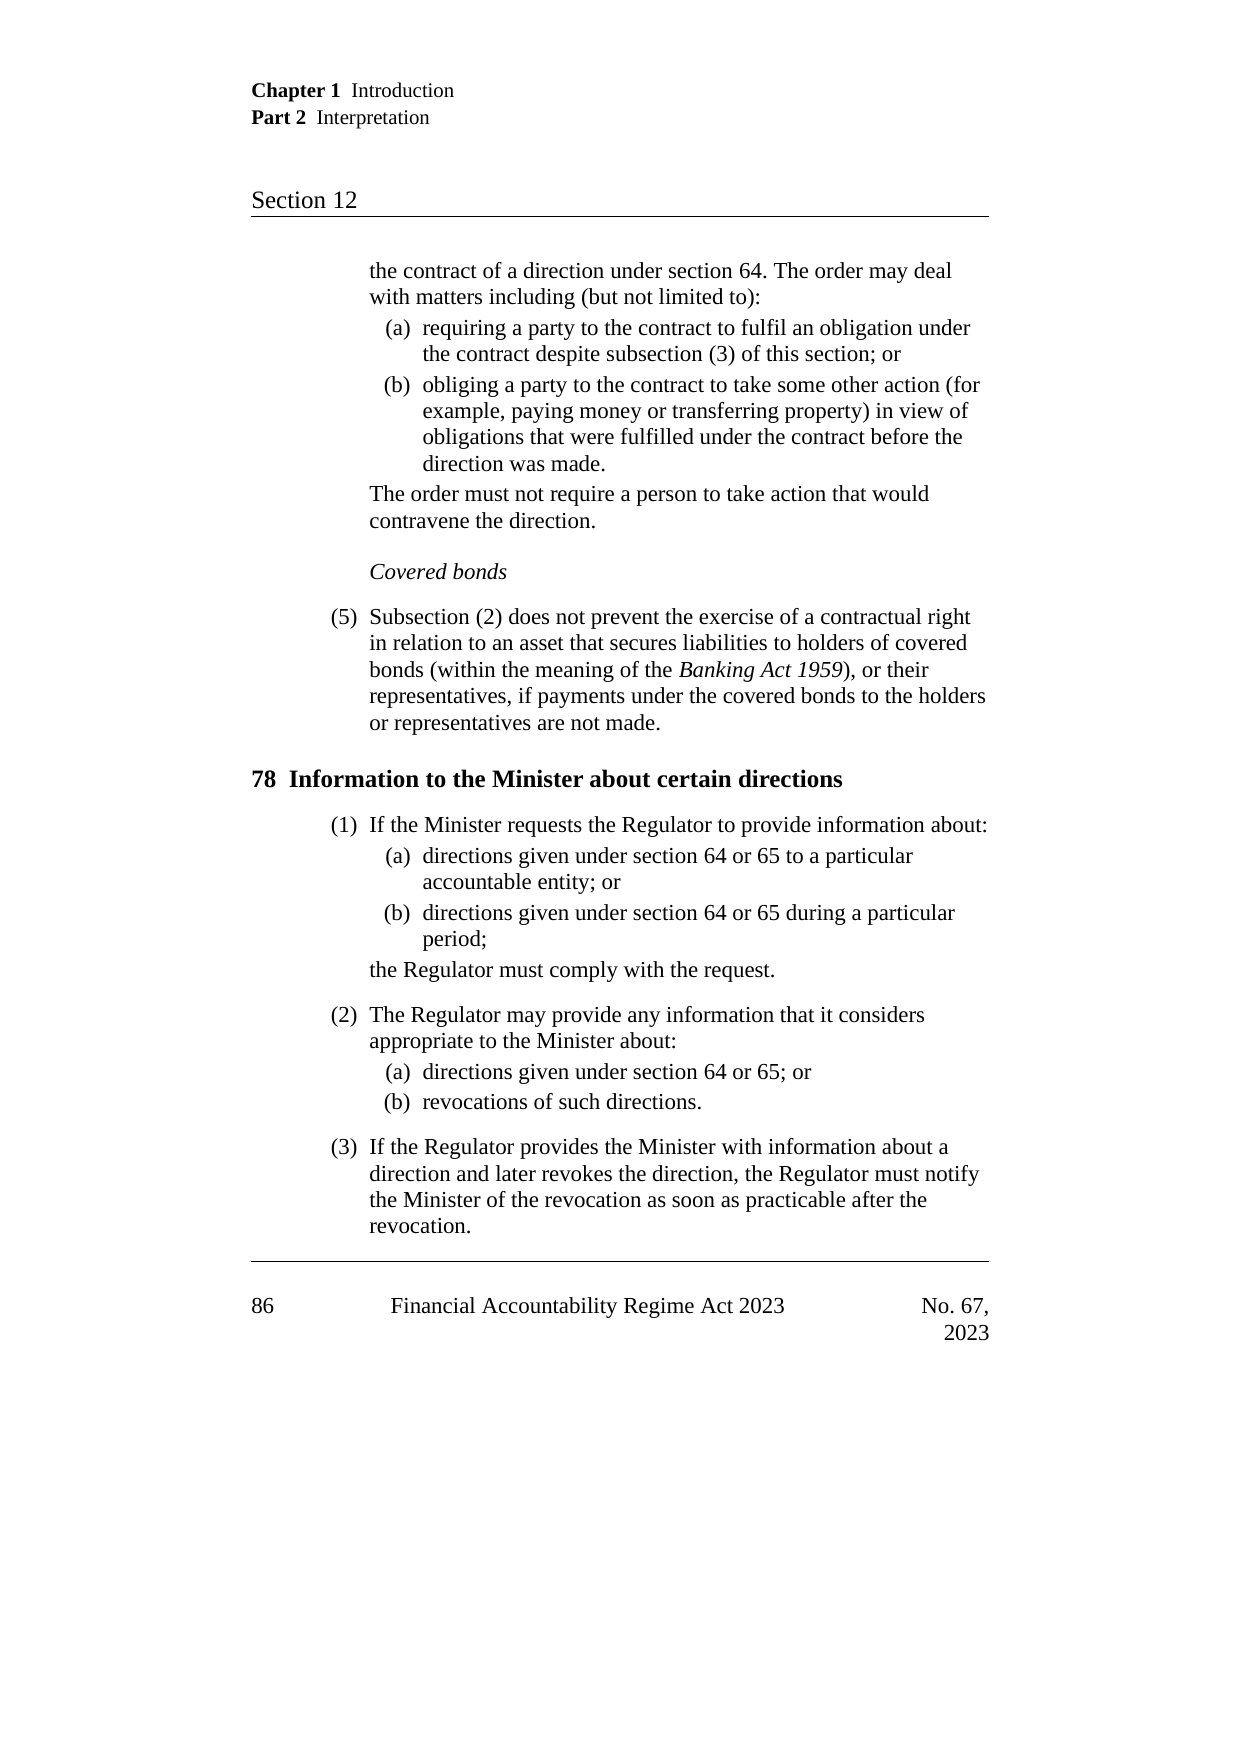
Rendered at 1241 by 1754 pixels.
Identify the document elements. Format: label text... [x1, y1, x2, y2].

text (b) directions given under section 64 or 65 during a particular period; [251, 899, 989, 952]
text (b) obliging a party to the contract to take some other action (for example, paying money or transferring property) in view of obligations that were fulfilled under the contract before the direction was made. [251, 371, 989, 476]
text (a) directions given under section 64 or 65; or [251, 1058, 989, 1084]
text (a) requiring a party to the contract to fulfil an obligation under the contract despite subsection (3) of this section; or [251, 314, 989, 367]
text (a) directions given under section 64 or 65 to a particular accountable entity; or [251, 842, 989, 895]
text (4) A party to a contract to which subsection (3) applies may apply to the Federal Court of Australia for an order relating to the effect on the contract of a direction under section 64. The order may deal with matters including (but not limited to): [251, 257, 989, 310]
text (1) If the Minister requests the Regulator to provide information about: [251, 812, 989, 838]
text (5) Subsection (2) does not prevent the exercise of a contractual right in relation to an asset that secures liabilities to holders of covered bonds (within the meaning of the Banking Act 1959), or their representatives, if payments under the covered bonds to the holders or representatives are not made. [251, 603, 989, 735]
text The order must not require a person to take action that would contravene the direction. [369, 480, 989, 533]
text Covered bonds [369, 558, 989, 584]
text (2) The Regulator may provide any information that it considers appropriate to the Minister about: [251, 1001, 989, 1054]
text 78 Information to the Minister about certain directions [251, 764, 989, 793]
text (b) revocations of such directions. [251, 1088, 989, 1115]
text (3) If the Regulator provides the Minister with information about a direction and later revokes the direction, the Regulator must notify the Minister of the revocation as soon as practicable after the revocation. [251, 1133, 989, 1239]
text the Regulator must comply with the request. [369, 956, 989, 982]
